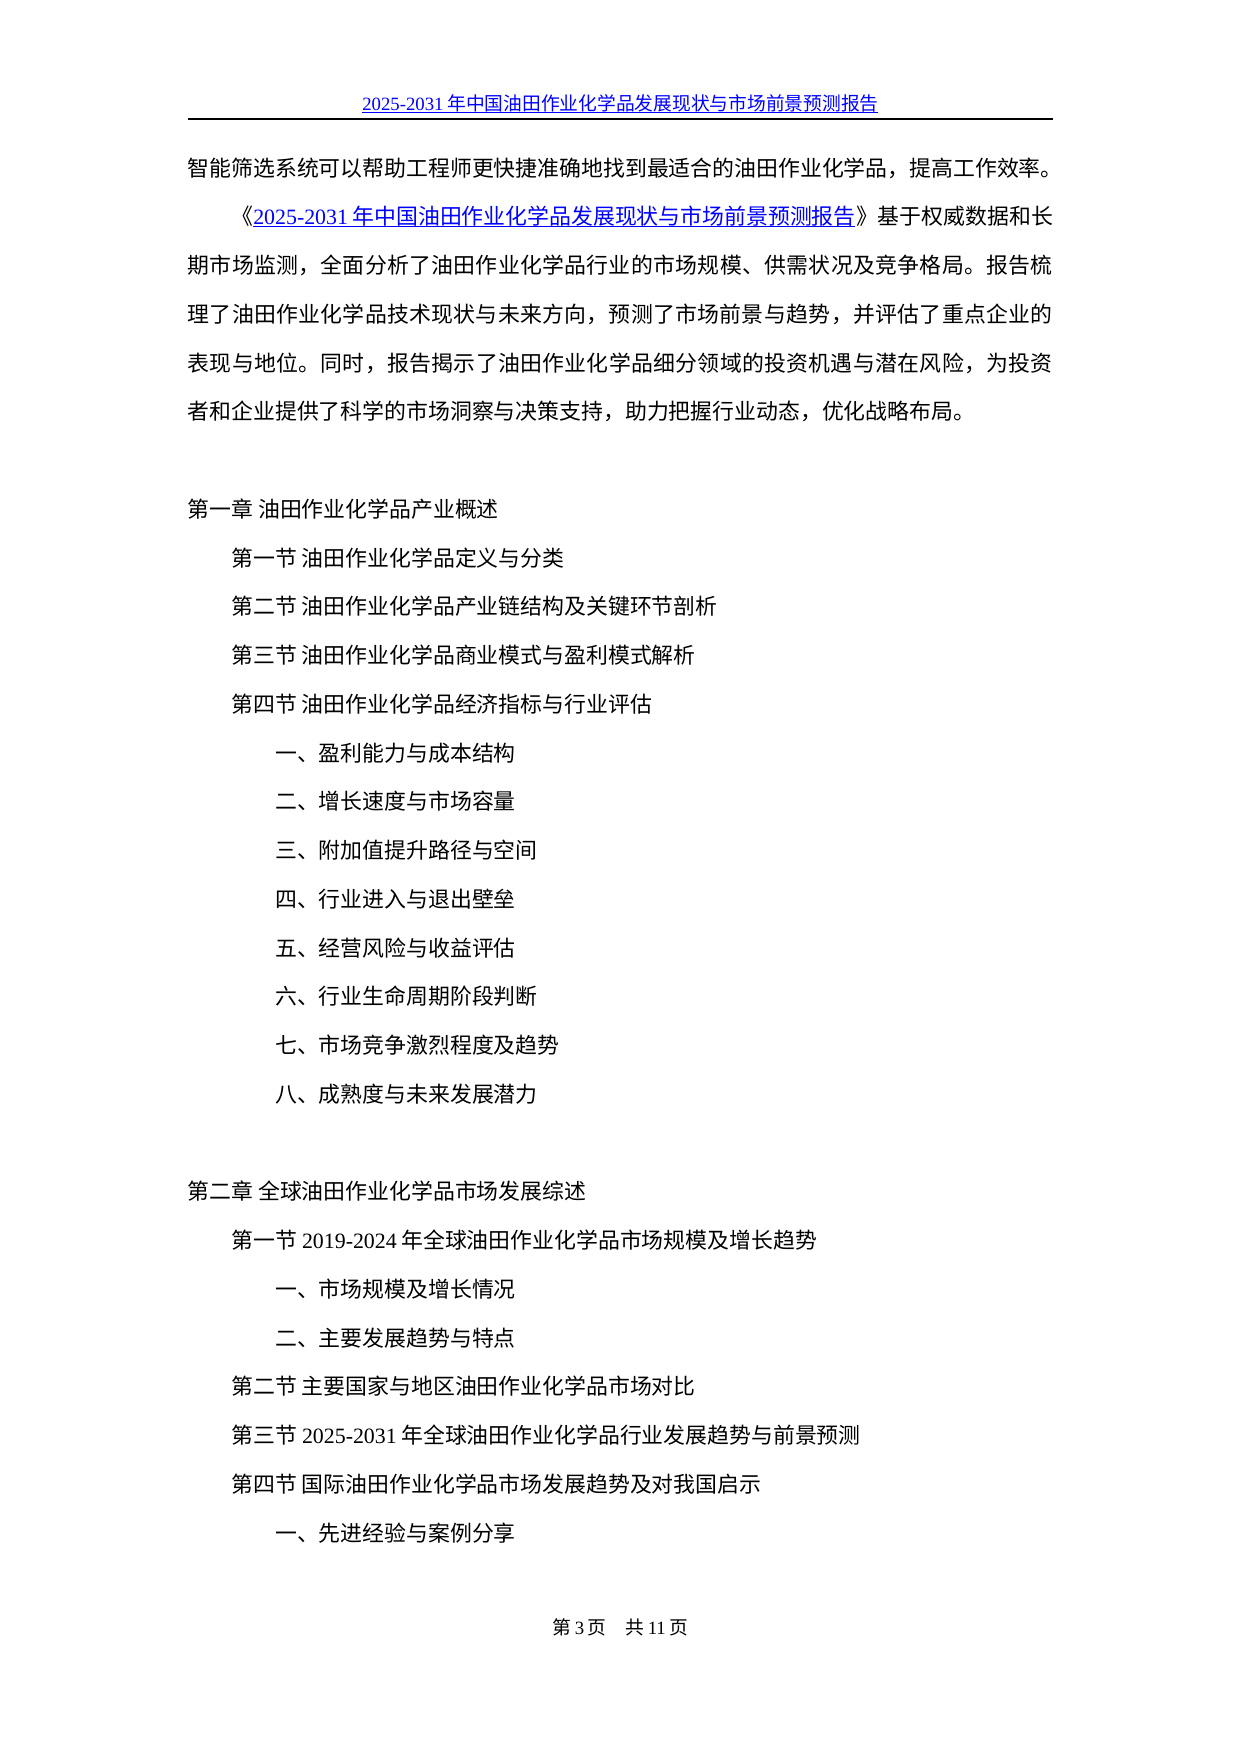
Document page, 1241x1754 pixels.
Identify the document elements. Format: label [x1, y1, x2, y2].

text [187, 150, 1053, 1548]
